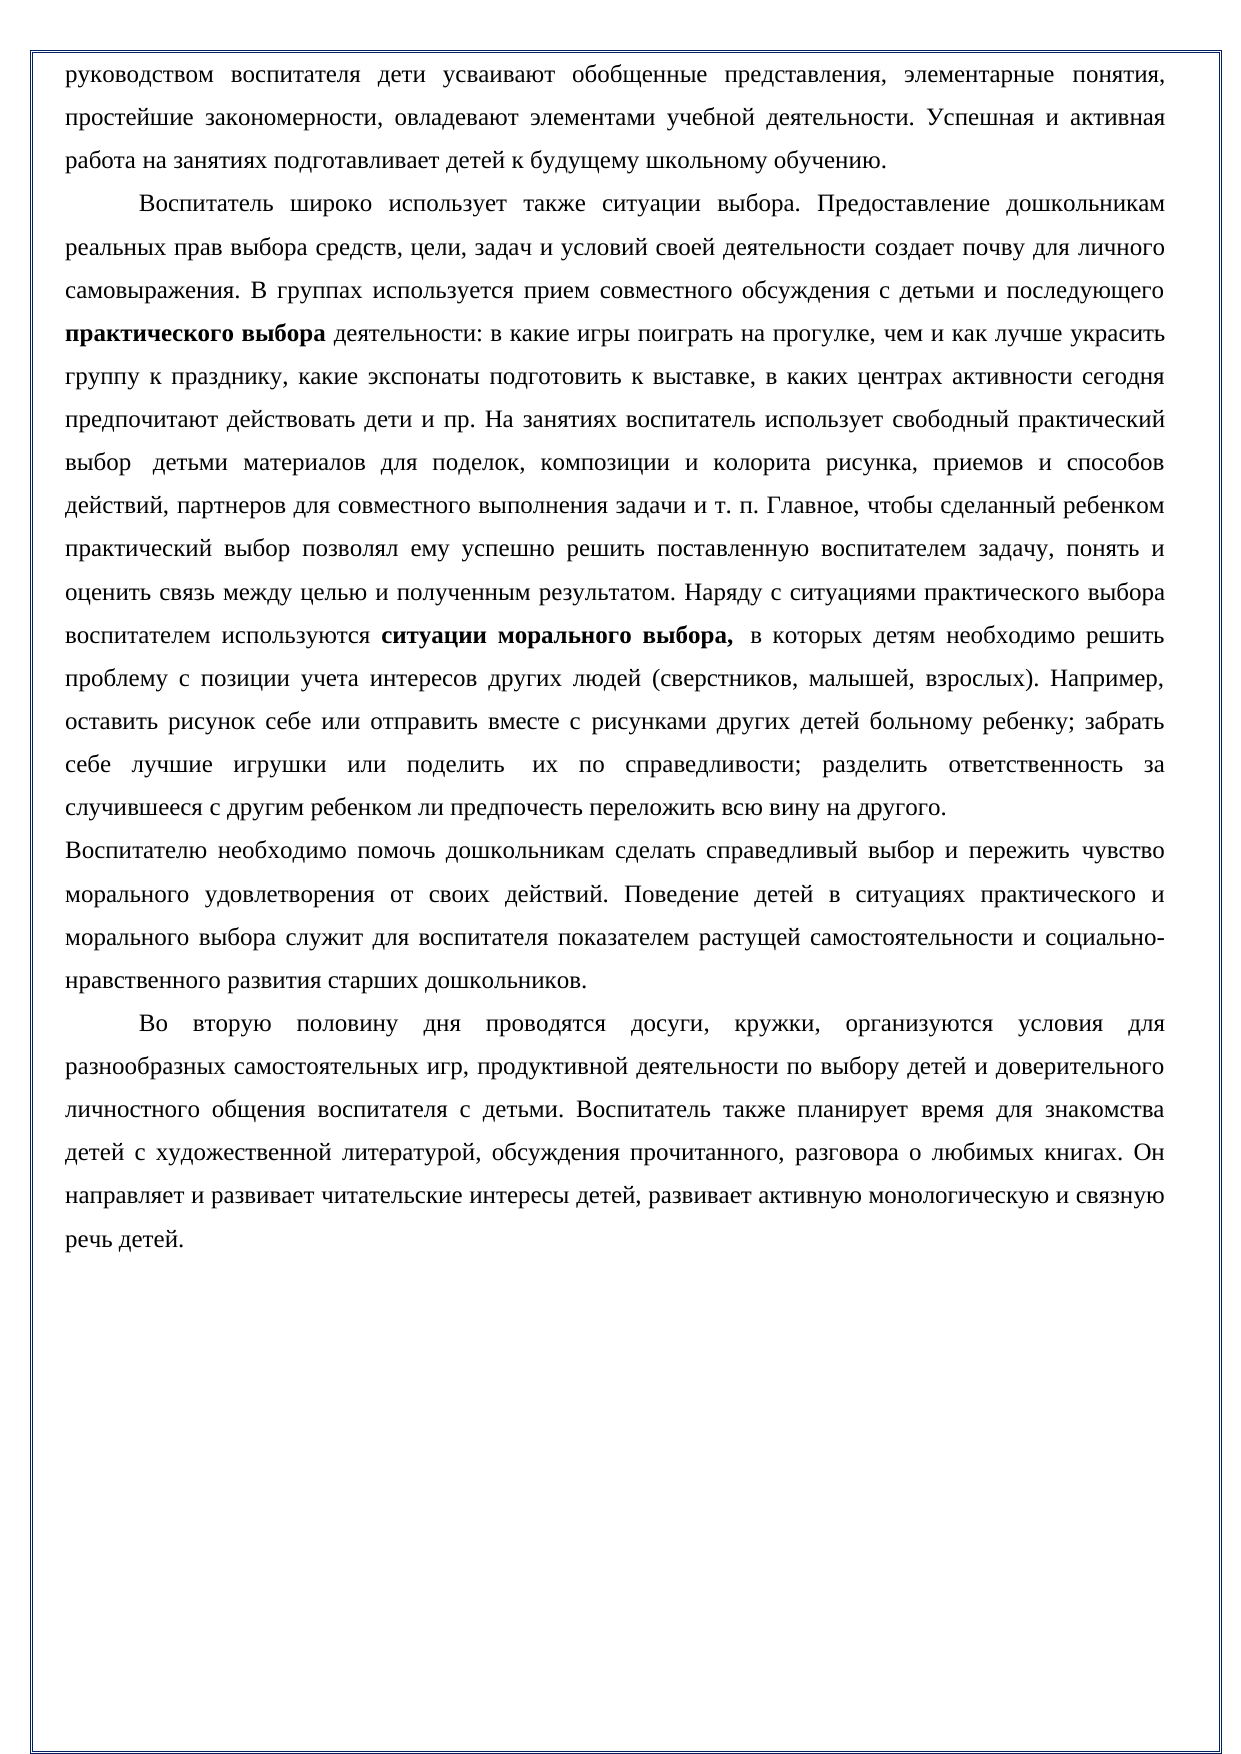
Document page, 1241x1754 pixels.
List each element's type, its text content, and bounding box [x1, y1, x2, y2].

text Во вторую половину дня проводятся досуги, кружки, организуются условия для разнообразных самостоятельных игр, продуктивной деятельности по выбору детей и доверительного личностного общения воспитателя с детьми. Воспитатель также планирует время для знакомства детей с художественной литературой, обсуждения прочитанного, разговора о любимых книгах. Он направляет и развивает читательские интересы детей, развивает активную монологическую и связную речь детей. [65, 1008, 1165, 1252]
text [65, 59, 1165, 174]
text Воспитатель широко использует также ситуации выбора. Предоставление дошкольникам реальных прав выбора средств, цели, задач и условий своей деятельности создает почву для личного самовыражения. В группах используется прием совместного обсуждения с детьми и последующего практического выбора деятельности: в какие игры поиграть на прогулке, чем и как лучше украсить группу к празднику, какие экспонаты подготовить к выставке, в каких центрах активности сегодня предпочитают действовать дети и пр. На занятиях воспитатель использует свободный практический выбор детьми материалов для поделок, композиции и колорита рисунка, приемов и способов действий, партнеров для совместного выполнения задачи и т. п. Главное, чтобы сделанный ребенком практический выбор позволял ему успешно решить поставленную воспитателем задачу, понять и оценить связь между целью и полученным результатом. Наряду с ситуациями практического выбора воспитателем используются ситуации морального выбора, в которых детям необходимо решить проблему с позиции учета интересов других людей (сверстников, малышей, взрослых). Например, оставить рисунок себе или отправить вместе с рисунками других детей больному ребенку; забрать себе лучшие игрушки или поделить их по справедливости; разделить ответственность за случившееся с другим ребенком ли предпочесть переложить всю вину на другого. [65, 188, 1165, 821]
text Воспитателю необходимо помочь дошкольникам сделать справедливый выбор и пережить чувство морального удовлетворения от своих действий. Поведение детей в ситуациях практического и морального выбора служит для воспитателя показателем растущей самостоятельности и социально-нравственного развития старших дошкольников. [65, 836, 1165, 994]
